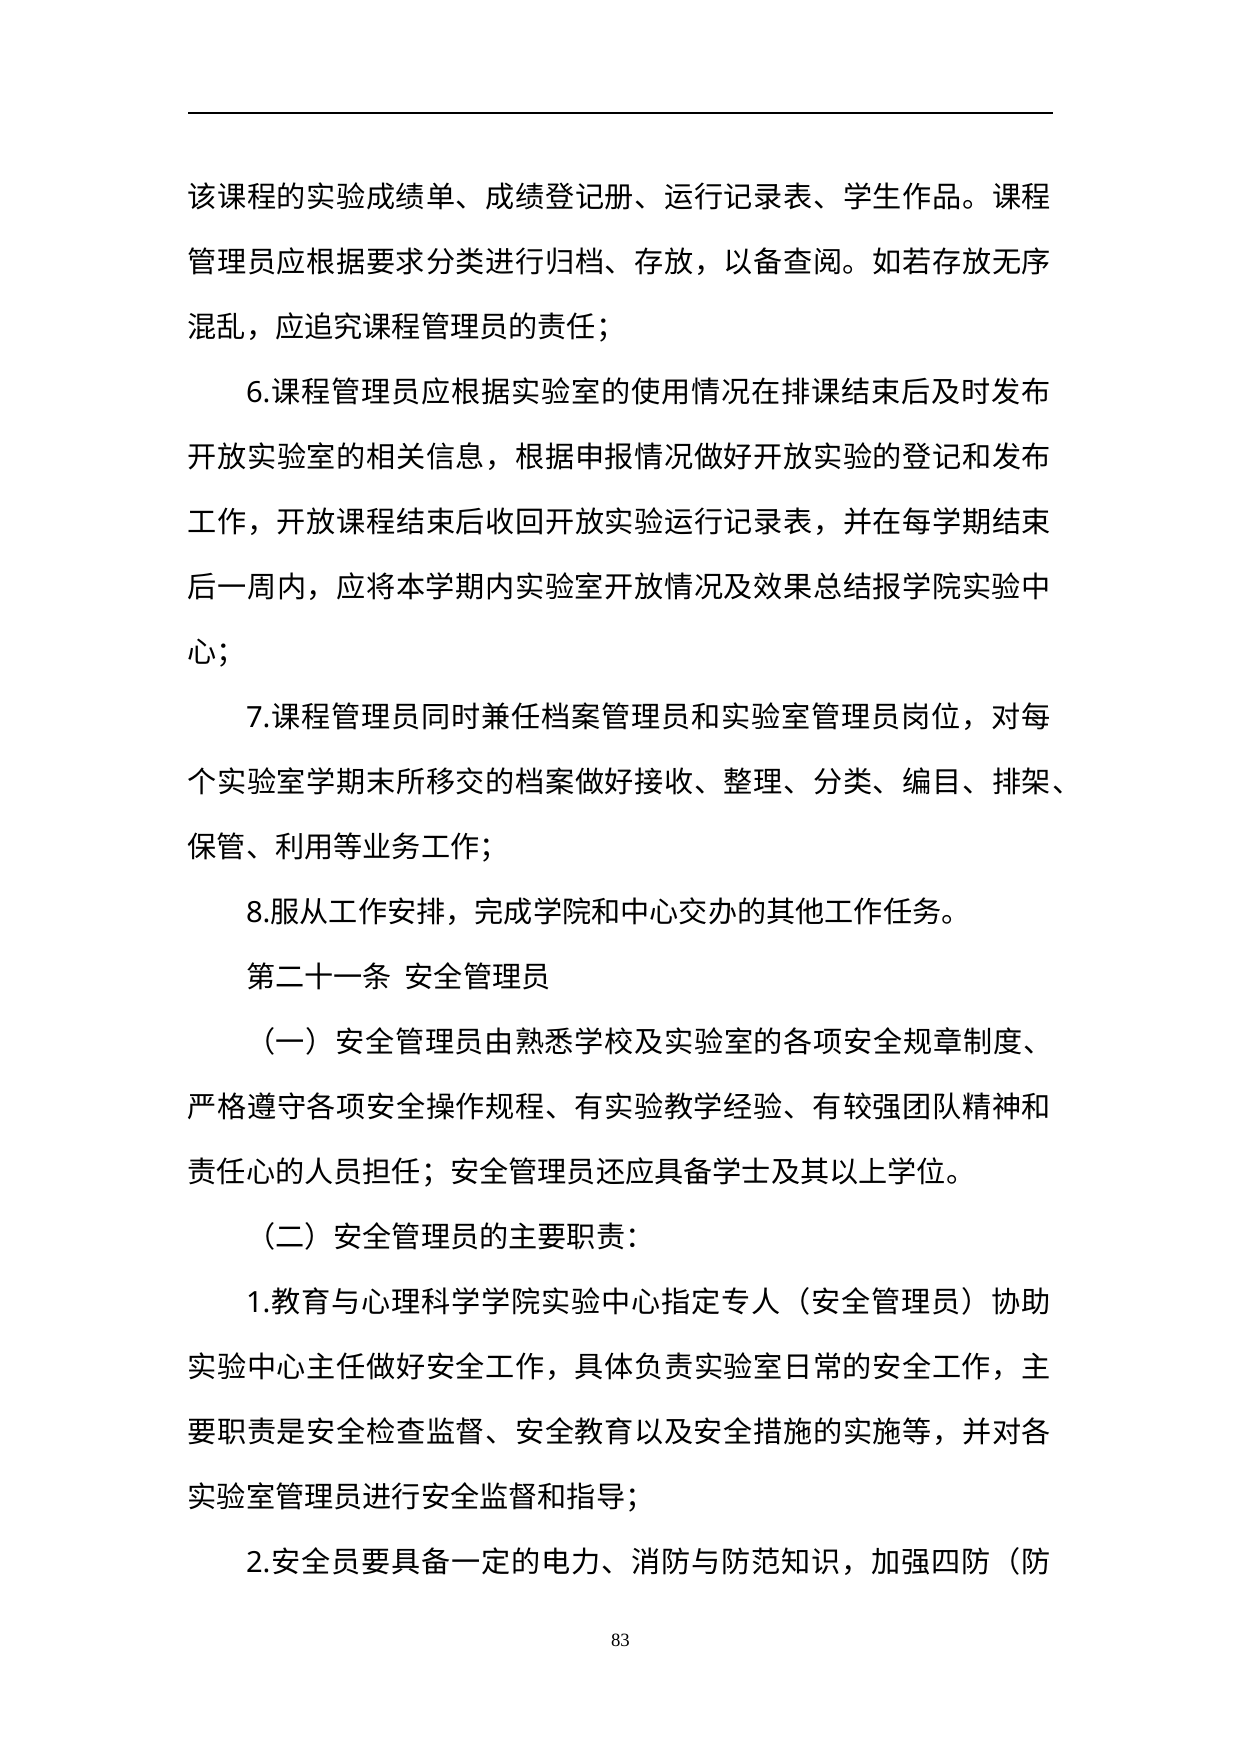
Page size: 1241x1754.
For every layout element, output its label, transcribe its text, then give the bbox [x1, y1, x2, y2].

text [187, 162, 1053, 357]
text 6.课程管理员应根据实验室的使用情况在排课结束后及时发布开放实验室的相关信息，根据申报情况做好开放实验的登记和发布工作，开放课程结束后收回开放实验运行记录表，并在每学期结束后一周内，应将本学期内实验室开放情况及效果总结报学院实验中心； [187, 357, 1053, 682]
text 8.服从工作安排，完成学院和中心交办的其他工作任务。 [187, 877, 1053, 942]
text （二）安全管理员的主要职责： [187, 1202, 1053, 1267]
text （一）安全管理员由熟悉学校及实验室的各项安全规章制度、严格遵守各项安全操作规程、有实验教学经验、有较强团队精神和责任心的人员担任；安全管理员还应具备学士及其以上学位。 [187, 1007, 1053, 1202]
text 1.教育与心理科学学院实验中心指定专人（安全管理员）协助实验中心主任做好安全工作，具体负责实验室日常的安全工作，主要职责是安全检查监督、安全教育以及安全措施的实施等，并对各实验室管理员进行安全监督和指导； [187, 1267, 1053, 1527]
text 第二十一条 安全管理员 [187, 942, 1053, 1007]
text 7.课程管理员同时兼任档案管理员和实验室管理员岗位，对每个实验室学期末所移交的档案做好接收、整理、分类、编目、排架、保管、利用等业务工作； [187, 682, 1053, 877]
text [187, 1527, 1053, 1592]
